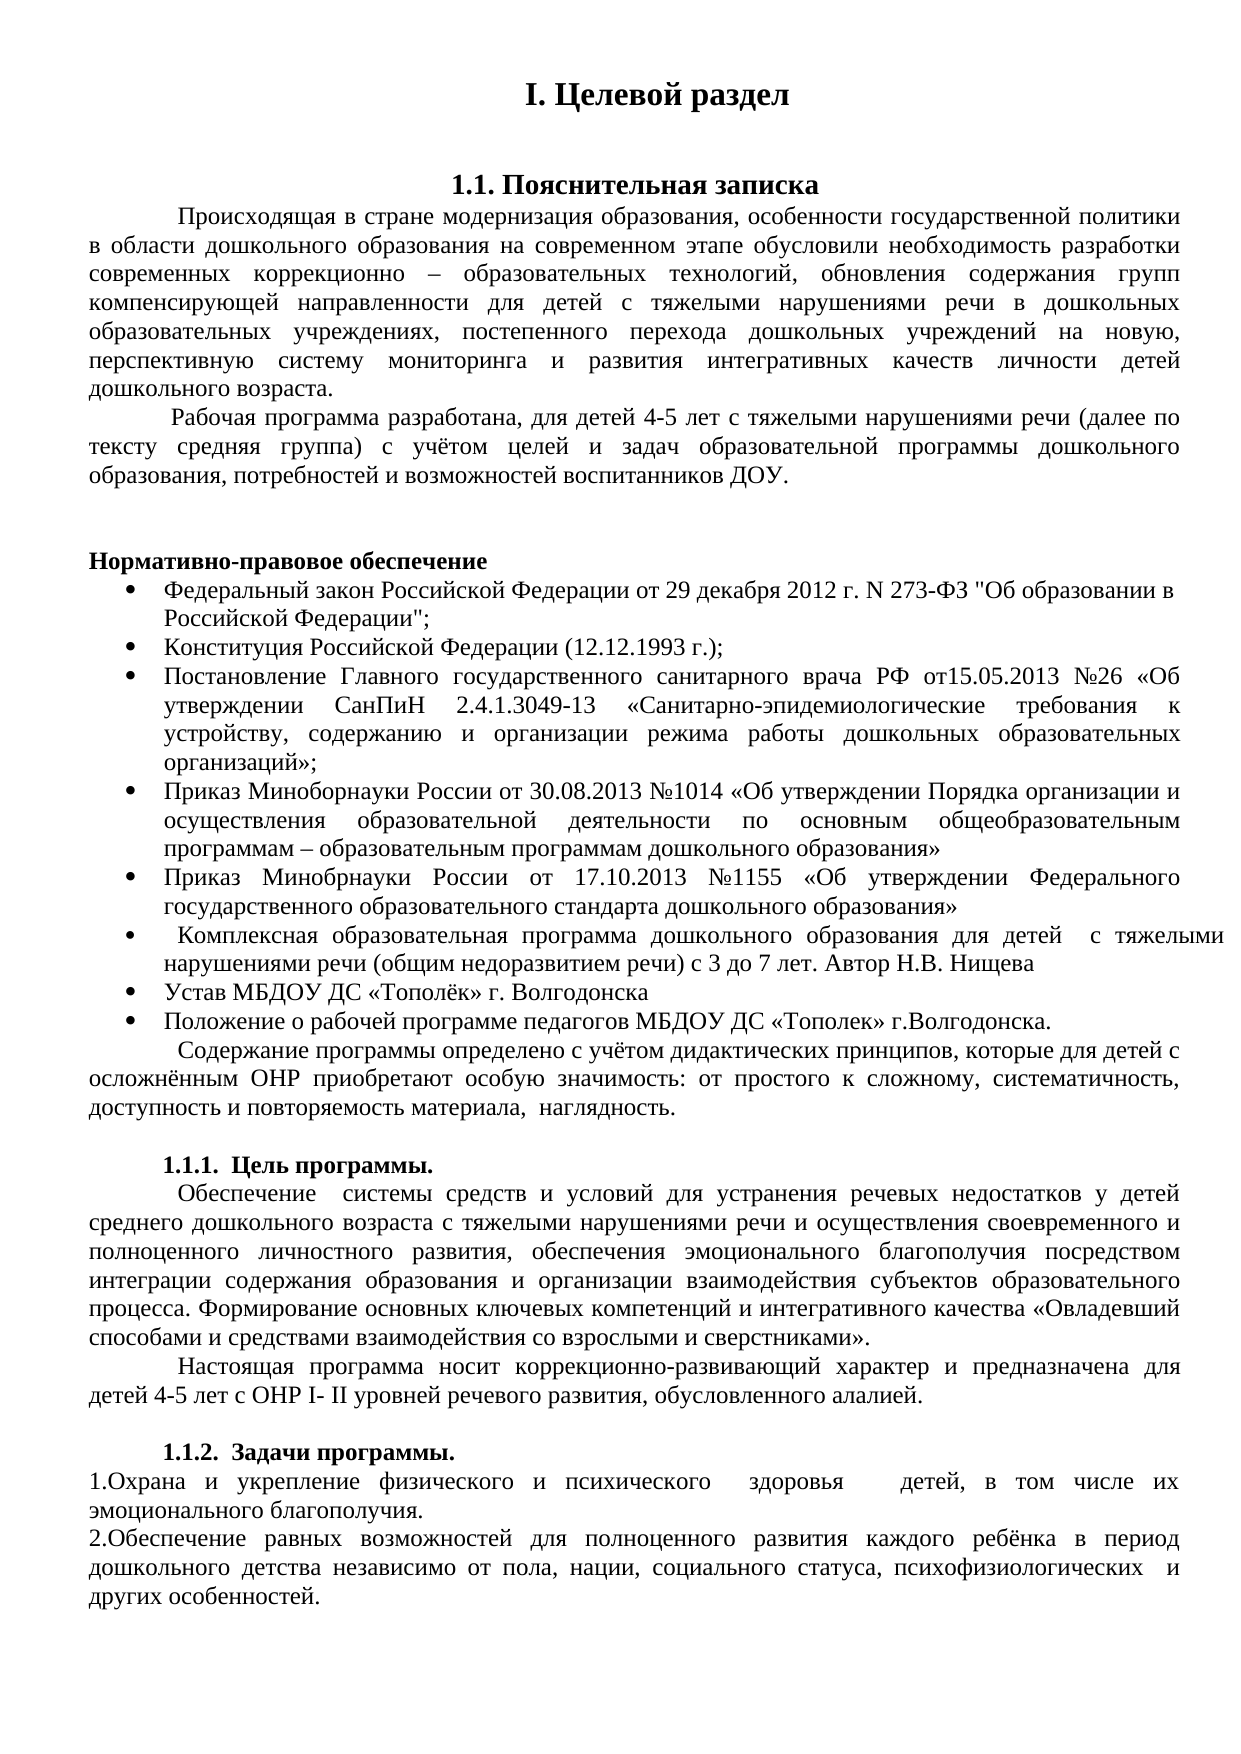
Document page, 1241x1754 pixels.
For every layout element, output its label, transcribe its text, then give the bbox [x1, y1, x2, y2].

text Рабочая программа разработана, для детей 4-5 лет с тяжелыми нарушениями речи (далее по тексту средняя группа) с учётом целей и задач образовательной программы дошкольного образования, потребностей и возможностей воспитанников ДОУ. [88, 402, 1181, 488]
list Федеральный закон Российской Федерации от 29 декабря 2012 г. N 273-ФЗ "Об образовании в Российской Федерации"; [126, 575, 1181, 632]
list Постановление Главного государственного санитарного врача РФ от15.05.2013 №26 «Об утверждении СанПиН 2.4.1.3049-13 «Санитарно-эпидемиологические требования к устройству, содержанию и организации режима работы дошкольных образовательных организаций»; [126, 661, 1181, 776]
text Содержание программы определено с учётом дидактических принципов, которые для детей с осложнённым ОНР приобретают особую значимость: от простого к сложному, систематичность, доступность и повторяемость материала, наглядность. [88, 1035, 1181, 1121]
list Комплексная образовательная программа дошкольного образования для детей с тяжелыми нарушениями речи (общим недоразвитием речи) с 3 до 7 лет. Автор Н.В. Нищева [126, 920, 1226, 977]
text Нормативно-правовое обеспечение [88, 546, 1181, 575]
text 1.1. Пояснительная записка [88, 167, 1181, 201]
list Приказ Минобрнауки России от 17.10.2013 №1155 «Об утверждении Федерального государственного образовательного стандарта дошкольного образования» [126, 862, 1181, 920]
text Обеспечение системы средств и условий для устранения речевых недостатков у детей среднего дошкольного возраста с тяжелыми нарушениями речи и осуществления своевременного и полноценного личностного развития, обеспечения эмоционального благополучия посредством интеграции содержания образования и организации взаимодействия субъектов образовательного процесса. Формирование основных ключевых компетенций и интегративного качества «Овладевший способами и средствами взаимодействия со взрослыми и сверстниками». [88, 1178, 1181, 1351]
list Конституция Российской Федерации (12.12.1993 г.); [126, 632, 1181, 661]
text 1.Охрана и укрепление физического и психического здоровья детей, в том числе их эмоционального благополучия. [88, 1466, 1181, 1523]
list Приказ Миноборнауки России от 30.08.2013 №1014 «Об утверждении Порядка организации и осуществления образовательной деятельности по основным общеобразовательным программам – образовательным программам дошкольного образования» [126, 776, 1181, 862]
text Происходящая в стране модернизация образования, особенности государственной политики в области дошкольного образования на современном этапе обусловили необходимость разработки современных коррекционно – образовательных технологий, обновления содержания групп компенсирующей направленности для детей с тяжелыми нарушениями речи в дошкольных образовательных учреждениях, постепенного перехода дошкольных учреждений на новую, перспективную систему мониторинга и развития интегративных качеств личности детей дошкольного возраста. [88, 201, 1181, 402]
text 1.1.1. Цель программы. [88, 1150, 1137, 1178]
text 1.1.2. Задачи программы. [88, 1437, 1181, 1466]
text I. Целевой раздел [88, 74, 1226, 112]
text 2.Обеспечение равных возможностей для полноценного развития каждого ребёнка в период дошкольного детства независимо от пола, нации, социального статуса, психофизиологических и других особенностей. [88, 1523, 1181, 1610]
list Устав МБДОУ ДС «Тополёк» г. Волгодонска [126, 977, 1226, 1006]
text Настоящая программа носит коррекционно-развивающий характер и предназначена для детей 4-5 лет с ОНР I- II уровней речевого развития, обусловленного алалией. [88, 1351, 1181, 1408]
list Положение о рабочей программе педагогов МБДОУ ДС «Тополек» г.Волгодонска. [126, 1006, 1226, 1035]
